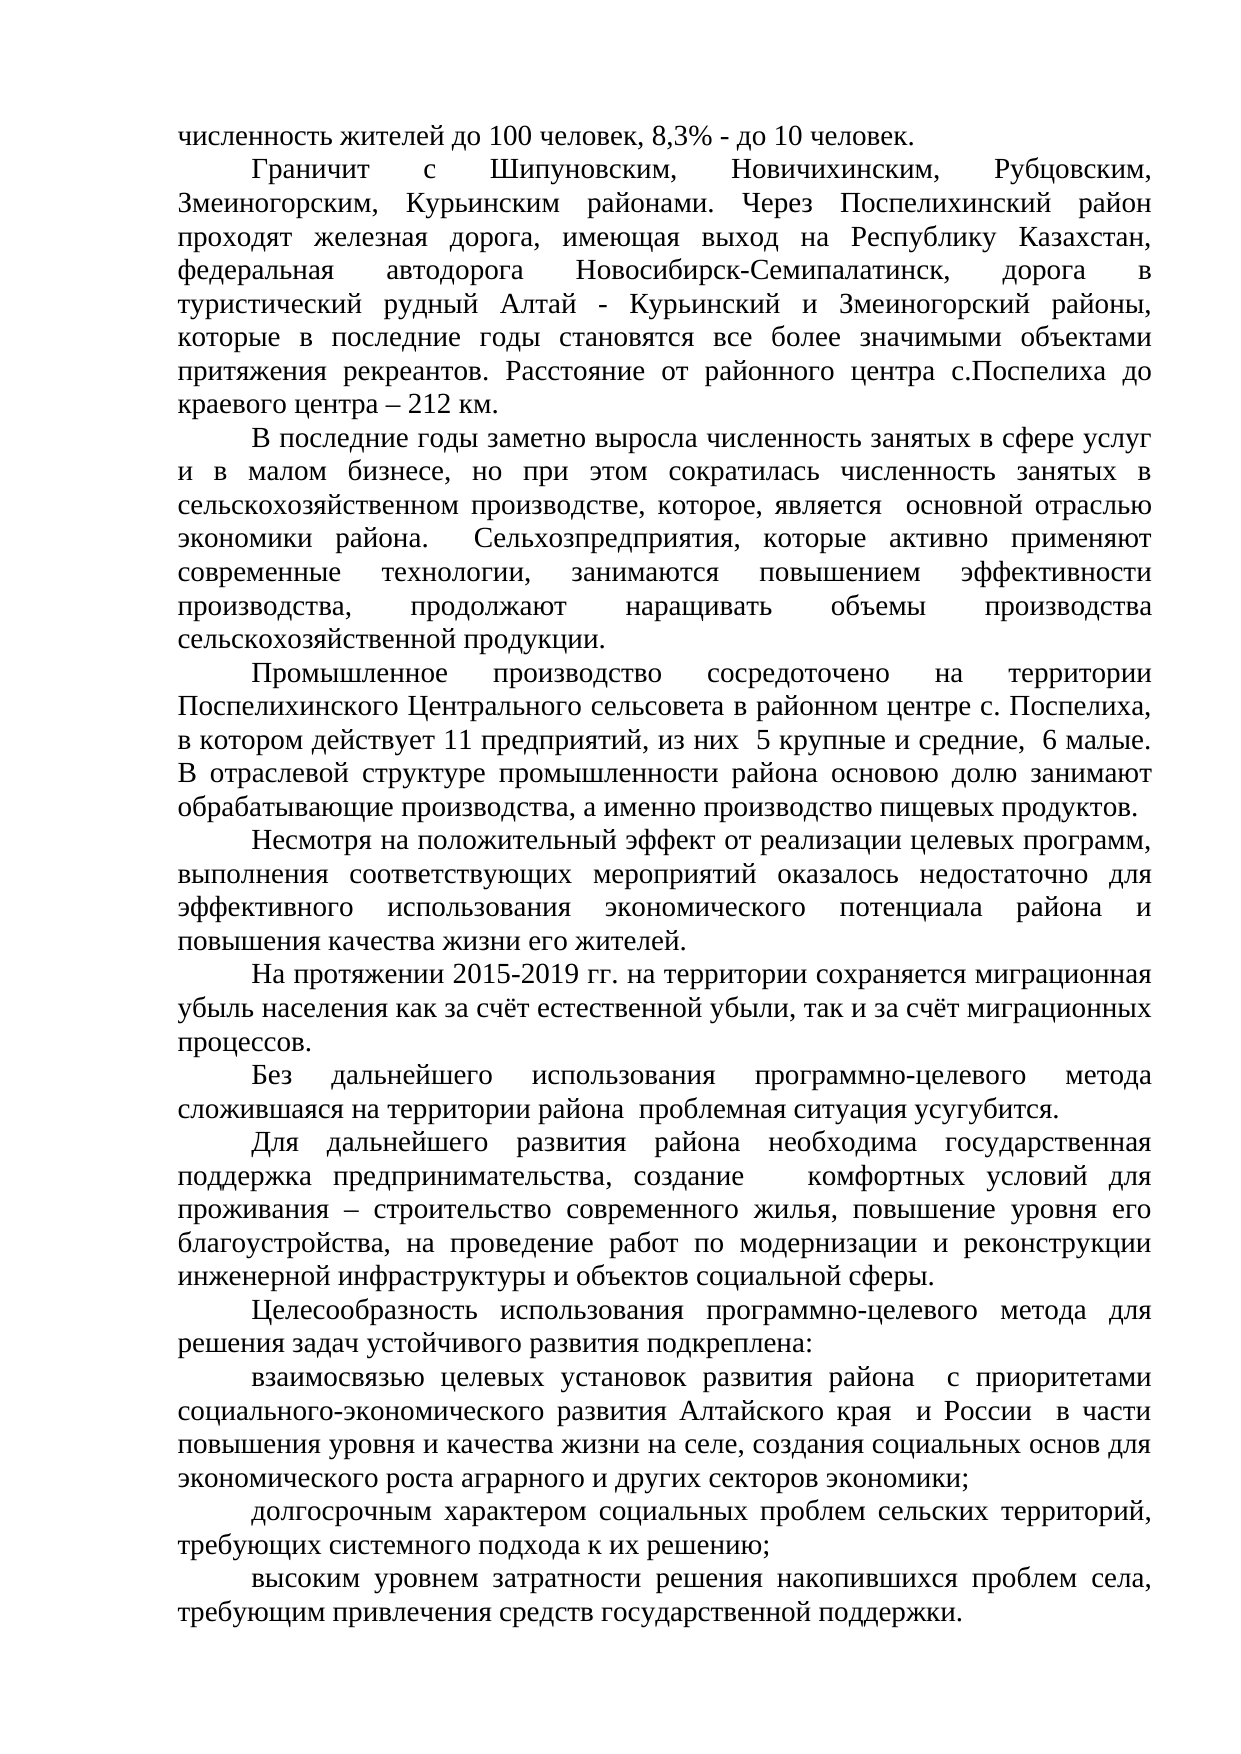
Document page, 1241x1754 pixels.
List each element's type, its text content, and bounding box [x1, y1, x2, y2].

text Целесообразность использования программно-целевого метода для решения задач устойчивого развития подкреплена: [177, 1292, 1152, 1359]
text В последние годы заметно выросла численность занятых в сфере услуг и в малом бизнесе, но при этом сократилась численность занятых в сельскохозяйственном производстве, которое, является основной отраслью экономики района. Сельхозпредприятия, которые активно применяют современные технологии, занимаются повышением эффективности производства, продолжают наращивать объемы производства сельскохозяйственной продукции. [177, 420, 1152, 655]
text Граничит с Шипуновским, Новичихинским, Рубцовским, Змеиногорским, Курьинским районами. Через Поспелихинский район проходят железная дорога, имеющая выход на Республику Казахстан, федеральная автодорога Новосибирск-Семипалатинск, дорога в туристический рудный Алтай - Курьинский и Змеиногорский районы, которые в последние годы становятся все более значимыми объектами притяжения рекреантов. Расстояние от районного центра с.Поспелиха до краевого центра – . [177, 152, 1152, 420]
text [177, 118, 1152, 152]
text долгосрочным характером социальных проблем сельских территорий, требующих системного подхода к их решению; [177, 1493, 1152, 1560]
text На протяжении 2015-2019 гг. на территории сохраняется миграционная убыль населения как за счёт естественной убыли, так и за счёт миграционных процессов. [177, 957, 1152, 1057]
text Несмотря на положительный эффект от реализации целевых программ, выполнения соответствующих мероприятий оказалось недостаточно для эффективного использования экономического потенциала района и повышения качества жизни его жителей. [177, 822, 1152, 957]
text Для дальнейшего развития района необходима государственная поддержка предпринимательства, создание комфортных условий для проживания – строительство современного жилья, повышение уровня его благоустройства, на проведение работ по модернизации и реконструкции инженерной инфраструктуры и объектов социальной сферы. [177, 1124, 1152, 1292]
text взаимосвязью целевых установок развития района с приоритетами социального-экономического развития Алтайского края и России в части повышения уровня и качества жизни на селе, создания социальных основ для экономического роста аграрного и других секторов экономики; [177, 1359, 1152, 1493]
text Промышленное производство сосредоточено на территории Поспелихинского Центрального сельсовета в районном центре с. Поспелиха, в котором действует 11 предприятий, из них 5 крупные и средние, 6 малые. В отраслевой структуре промышленности района основою долю занимают обрабатывающие производства, а именно производство пищевых продуктов. [177, 655, 1152, 822]
text высоким уровнем затратности решения накопившихся проблем села, требующим привлечения средств государственной поддержки. [177, 1560, 1152, 1627]
text Без дальнейшего использования программно-целевого метода сложившаяся на территории района проблемная ситуация усугубится. [177, 1057, 1152, 1124]
